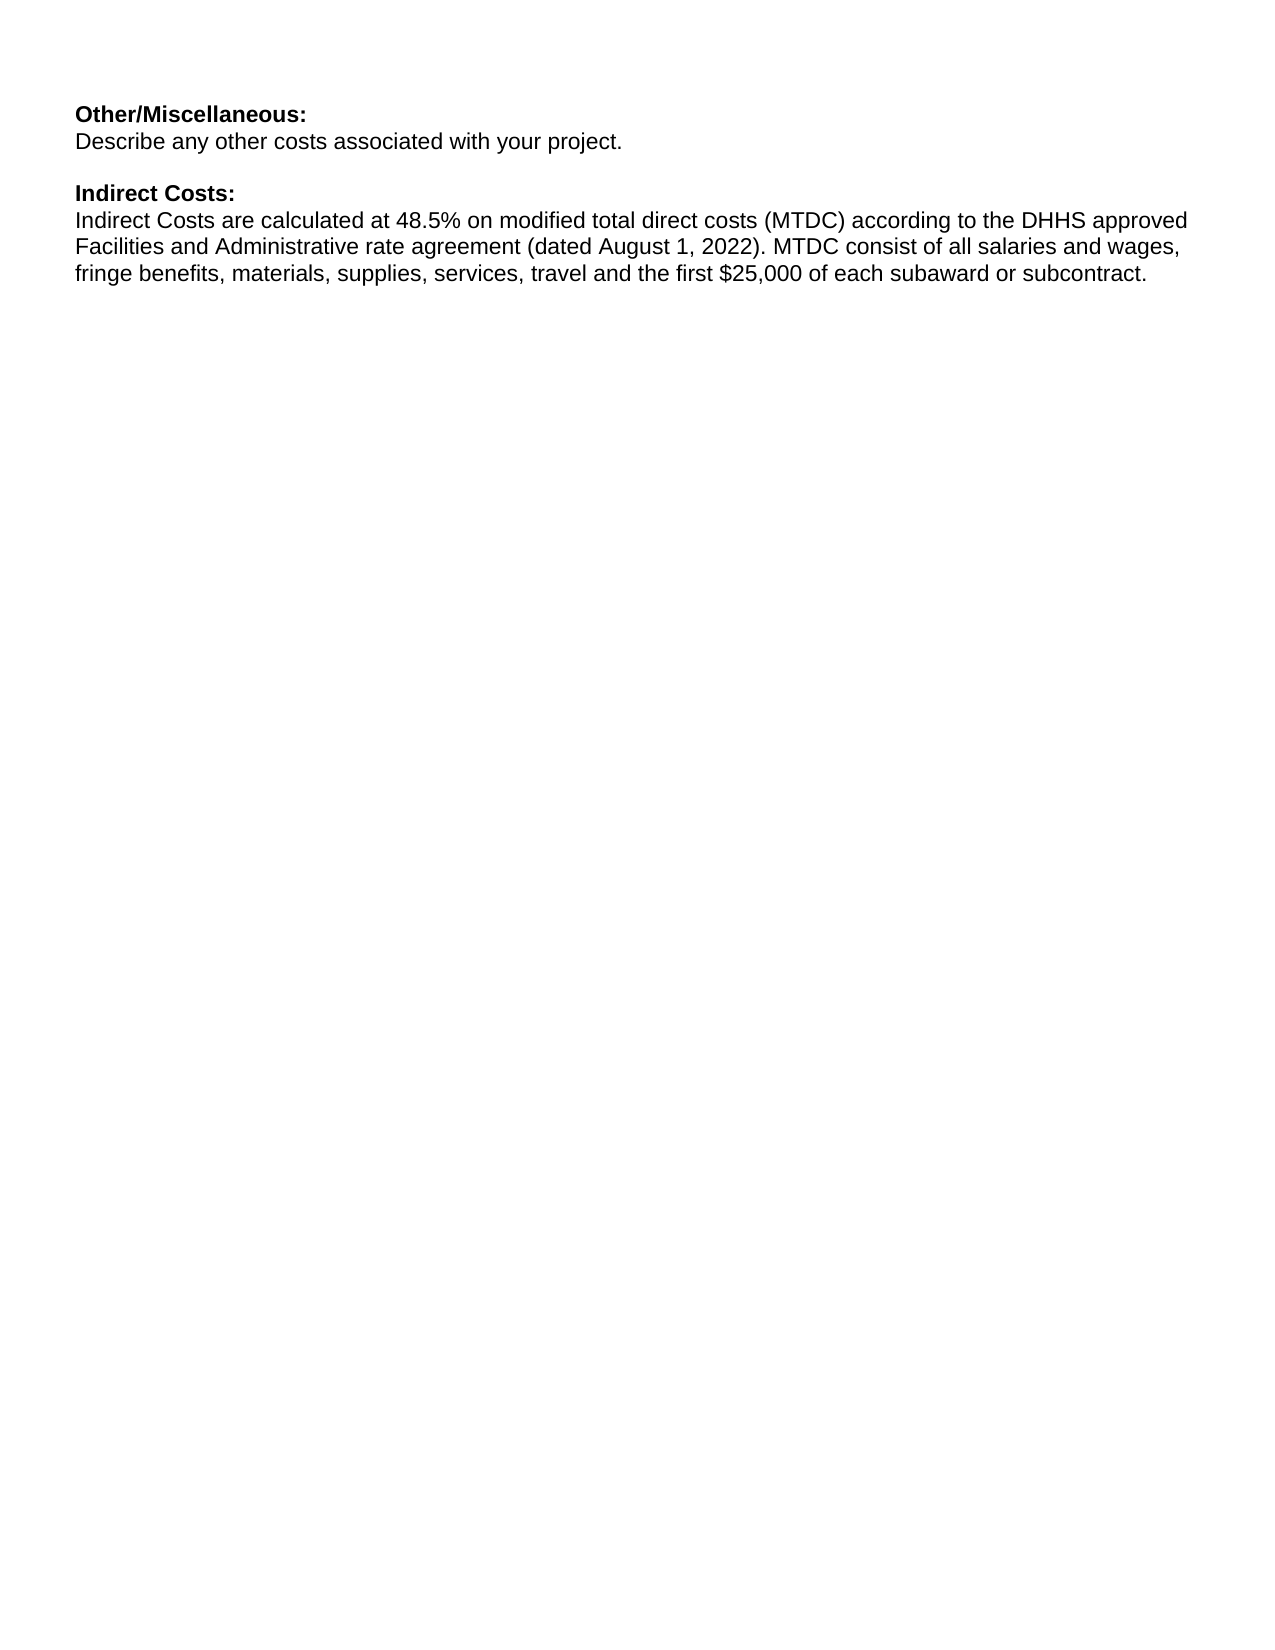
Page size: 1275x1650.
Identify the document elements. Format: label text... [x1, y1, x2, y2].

text Indirect Costs: [75, 180, 1200, 207]
text Other/Miscellaneous: [75, 101, 1200, 128]
text Indirect Costs are calculated at 48.5% on modified total direct costs (MTDC) according to the DHHS approved Facilities and Administrative rate agreement (dated August 1, 2022). MTDC consist of all salaries and wages, fringe benefits, materials, supplies, services, travel and the first $25,000 of each subaward or subcontract. [75, 207, 1200, 286]
text Describe any other costs associated with your project. [75, 128, 1200, 154]
